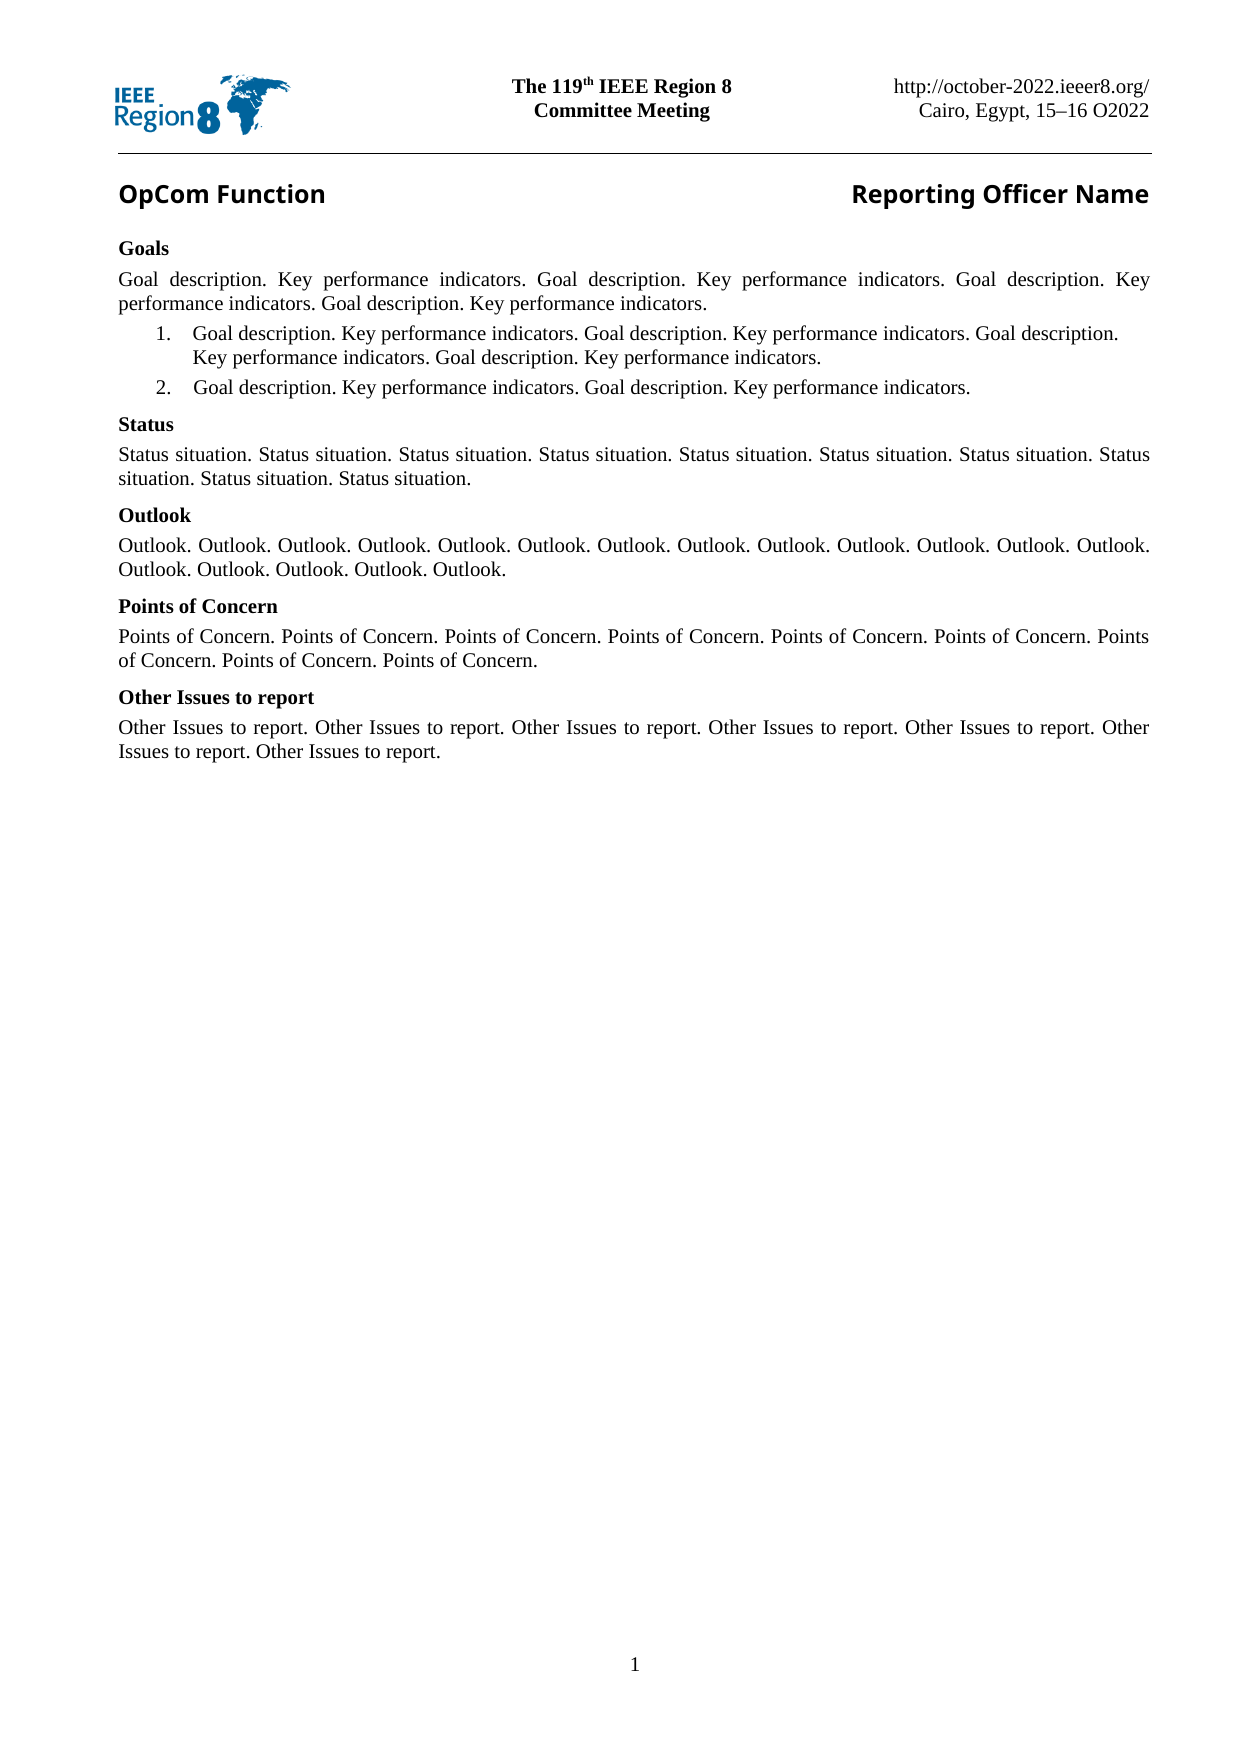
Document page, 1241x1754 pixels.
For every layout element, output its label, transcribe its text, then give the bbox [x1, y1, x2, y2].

text Status [118, 412, 1152, 436]
text Outlook. Outlook. Outlook. Outlook. Outlook. Outlook. Outlook. Outlook. Outlook. Outlook. Outlook. Outlook. Outlook. Outlook. Outlook. Outlook. Outlook. Outlook. [118, 533, 1152, 581]
text Other Issues to report [118, 685, 1152, 709]
list Goal description. Key performance indicators. Goal description. Key performance indicators. Goal description. Key performance indicators. Goal description. Key performance indicators. [155, 321, 1152, 369]
list Goal description. Key performance indicators. Goal description. Key performance indicators. [156, 375, 1152, 399]
text Points of Concern. Points of Concern. Points of Concern. Points of Concern. Points of Concern. Points of Concern. Points of Concern. Points of Concern. Points of Concern. [118, 624, 1152, 672]
text Outlook [118, 503, 1152, 527]
text Points of Concern [118, 594, 1152, 618]
text OpCom Function Reporting Officer Name [118, 177, 1152, 211]
text Goals [118, 236, 1152, 260]
text Goal description. Key performance indicators. Goal description. Key performance indicators. Goal description. Key performance indicators. Goal description. Key performance indicators. [118, 267, 1152, 315]
text Other Issues to report. Other Issues to report. Other Issues to report. Other Issues to report. Other Issues to report. Other Issues to report. Other Issues to report. [118, 715, 1152, 763]
text Status situation. Status situation. Status situation. Status situation. Status situation. Status situation. Status situation. Status situation. Status situation. Status situation. [118, 442, 1152, 490]
